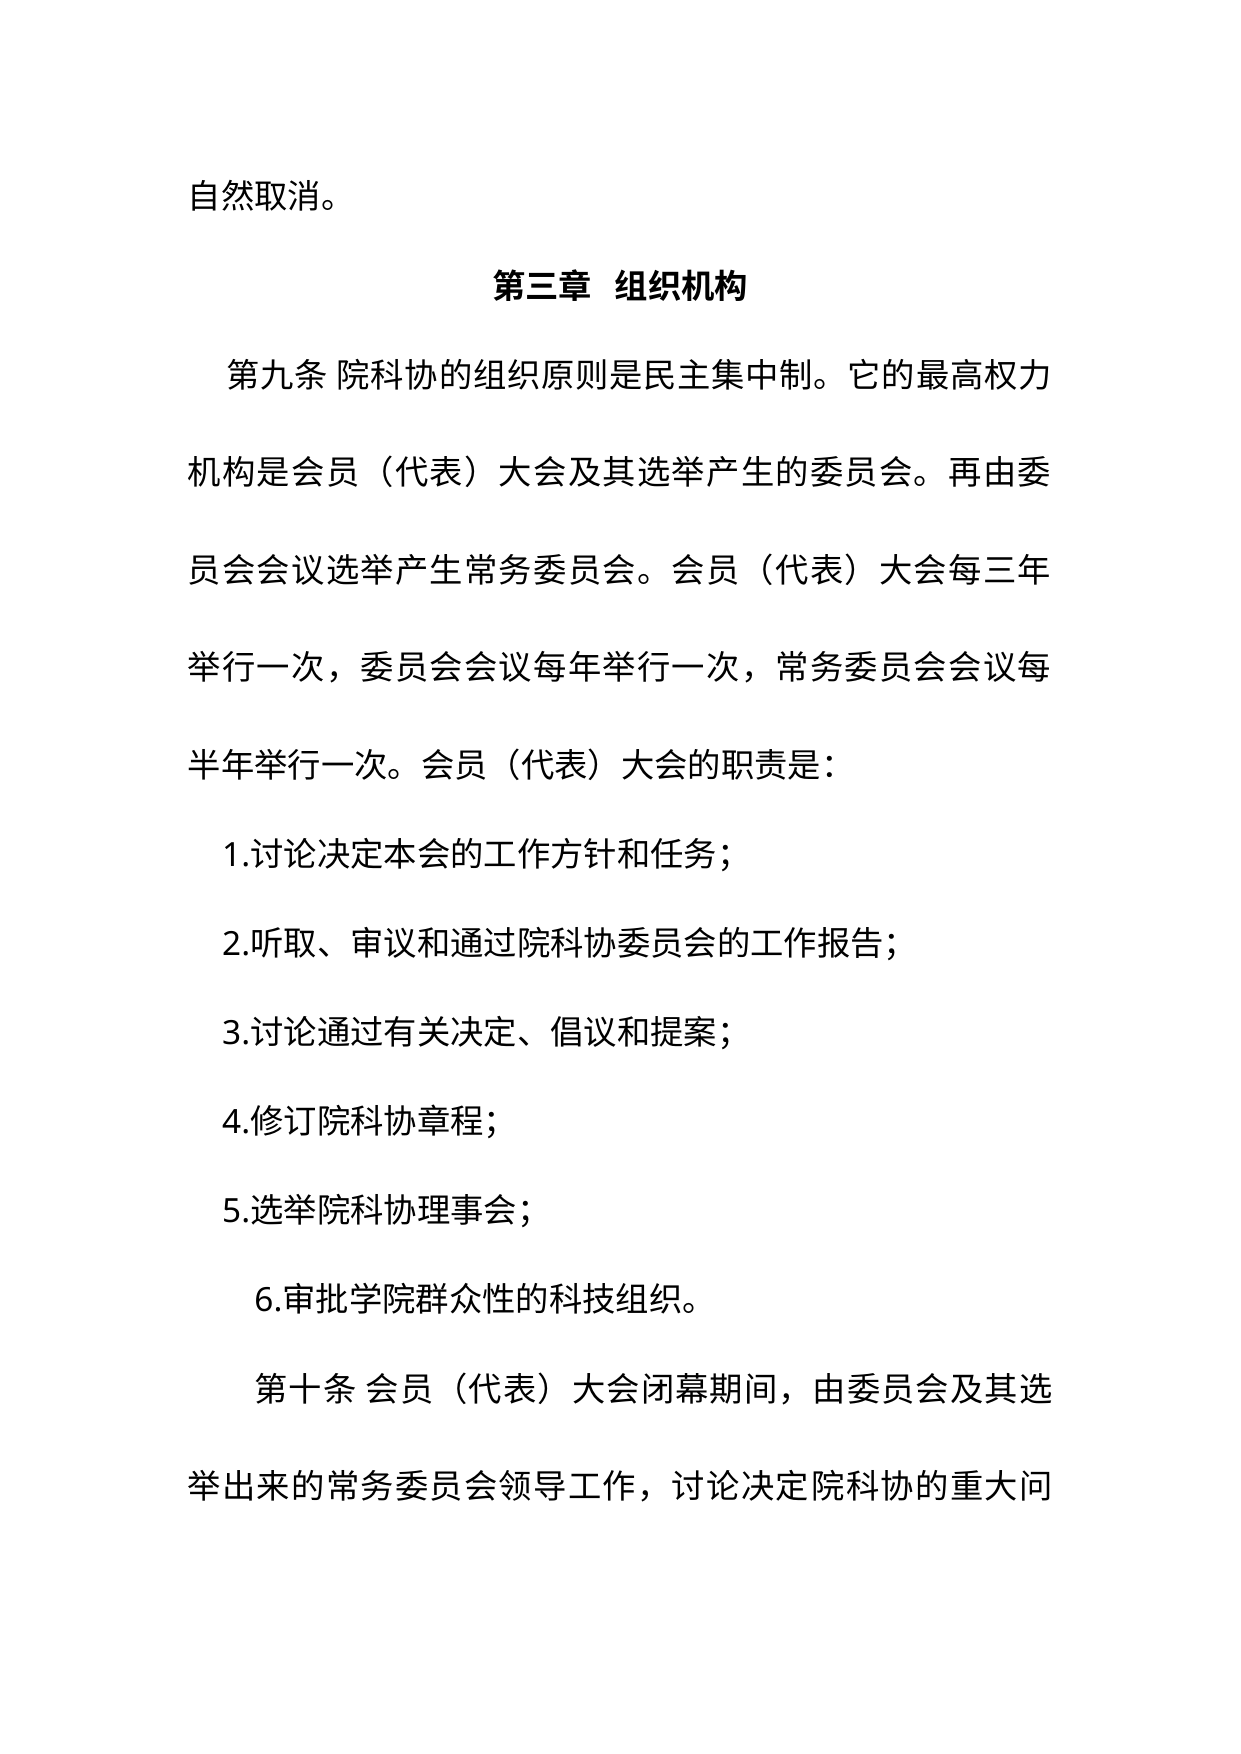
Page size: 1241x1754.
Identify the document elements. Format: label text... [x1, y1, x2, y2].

text 2.听取、审议和通过院科协委员会的工作报告； [187, 908, 1053, 973]
text 4.修订院科协章程； [187, 1087, 1053, 1152]
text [187, 1354, 1053, 1517]
text 6.审批学院群众性的科技组织。 [187, 1265, 1053, 1330]
text 1.讨论决定本会的工作方针和任务； [187, 819, 1053, 884]
text 5.选举院科协理事会； [187, 1176, 1053, 1241]
text 第三章 组织机构 [187, 251, 1053, 316]
text 3.讨论通过有关决定、倡议和提案； [187, 997, 1053, 1062]
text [187, 162, 1053, 227]
text 第九条 院科协的组织原则是民主集中制。它的最高权力机构是会员（代表）大会及其选举产生的委员会。再由委员会会议选举产生常务委员会。会员（代表）大会每三年举行一次，委员会会议每年举行一次，常务委员会会议每半年举行一次。会员（代表）大会的职责是： [187, 340, 1053, 795]
